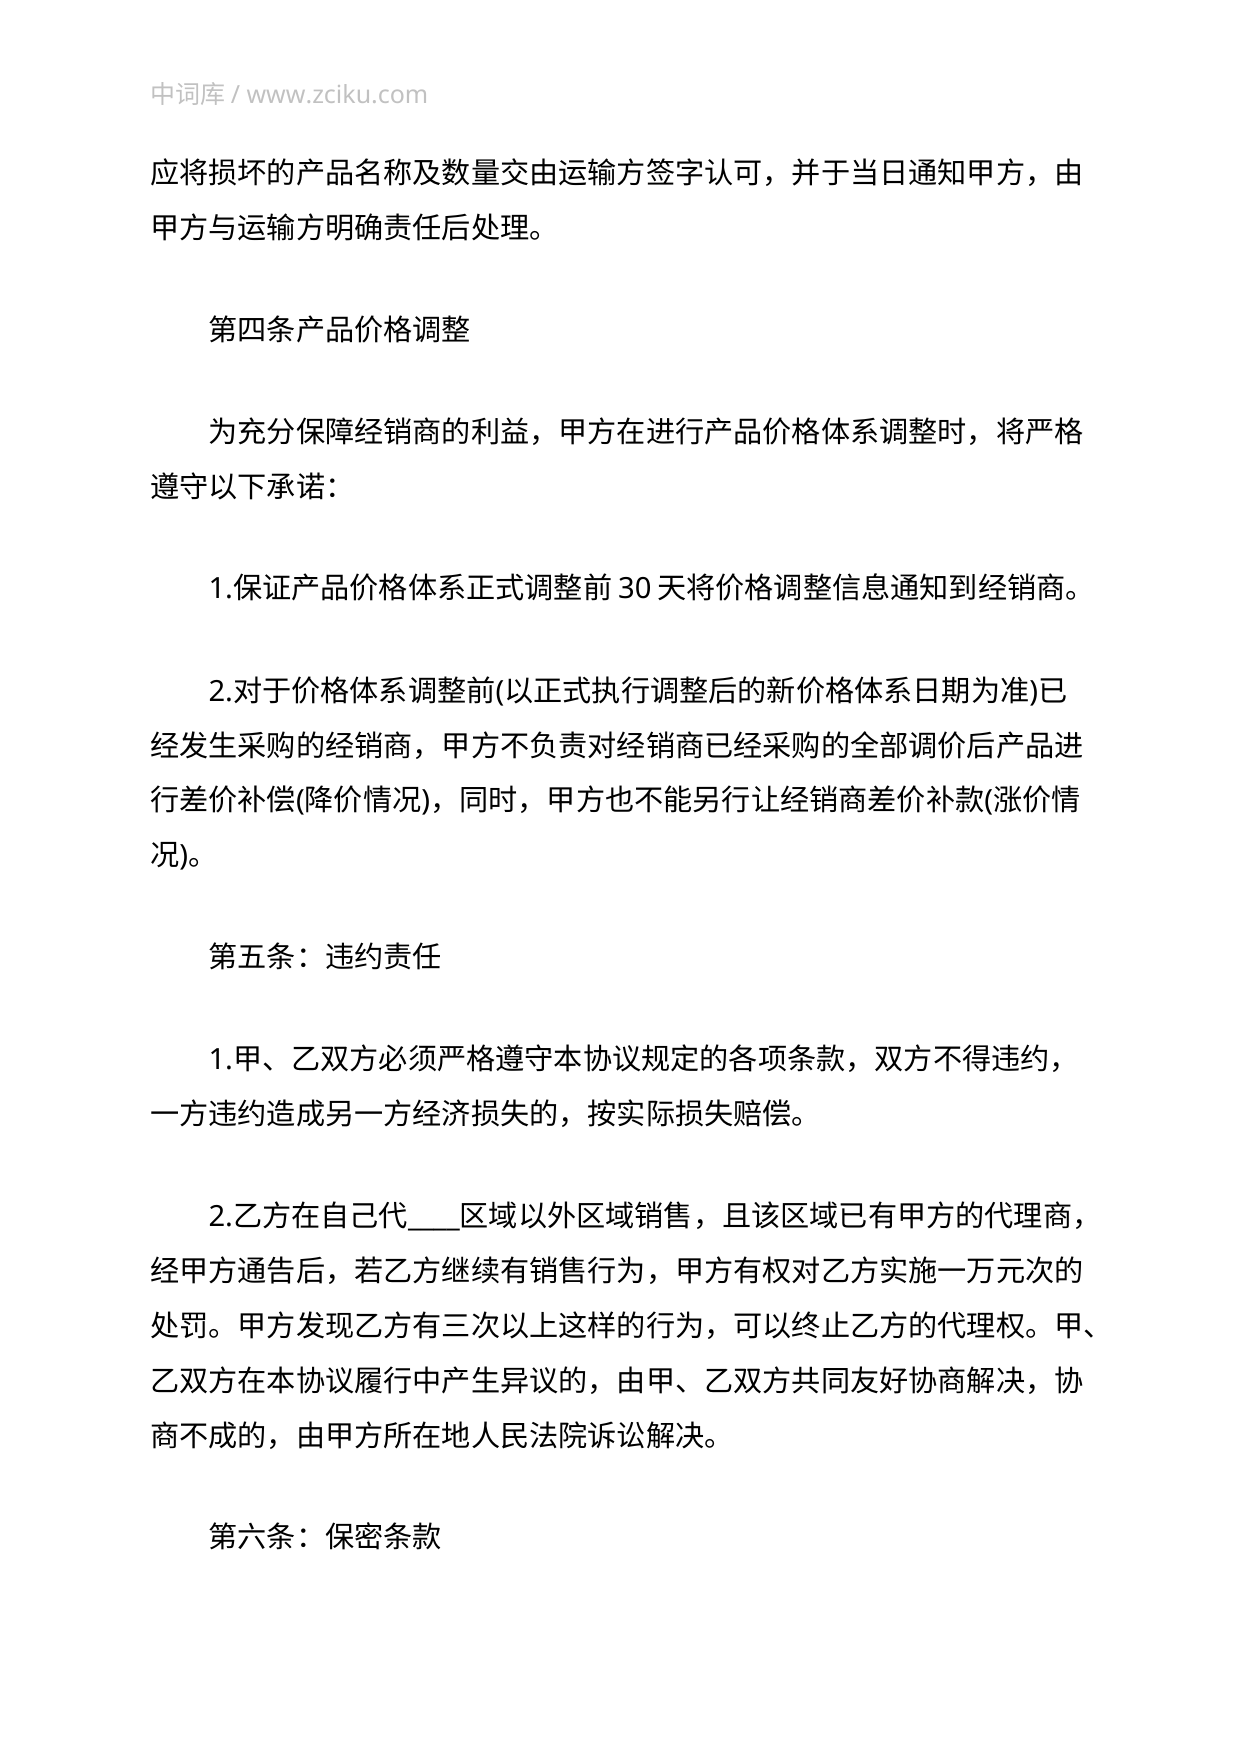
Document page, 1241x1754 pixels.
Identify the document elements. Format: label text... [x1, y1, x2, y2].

text 第五条：违约责任 [150, 934, 1090, 976]
text 1.保证产品价格体系正式调整前30天将价格调整信息通知到经销商。 [150, 565, 1090, 607]
text 2.乙方在自己代____区域以外区域销售，且该区域已有甲方的代理商，经甲方通告后，若乙方继续有销售行为，甲方有权对乙方实施一万元次的处罚。甲方发现乙方有三次以上这样的行为，可以终止乙方的代理权。甲、乙双方在本协议履行中产生异议的，由甲、乙双方共同友好协商解决，协商不成的，由甲方所在地人民法院诉讼解决。 [150, 1192, 1090, 1454]
text 2.对于价格体系调整前(以正式执行调整后的新价格体系日期为准)已经发生采购的经销商，甲方不负责对经销商已经采购的全部调价后产品进行差价补偿(降价情况)，同时，甲方也不能另行让经销商差价补款(涨价情况)。 [150, 667, 1090, 874]
text 为充分保障经销商的利益，甲方在进行产品价格体系调整时，将严格遵守以下承诺： [150, 408, 1090, 506]
text 第四条产品价格调整 [150, 307, 1090, 349]
text 第六条：保密条款 [150, 1514, 1090, 1556]
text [150, 150, 1090, 247]
text 1.甲、乙双方必须严格遵守本协议规定的各项条款，双方不得违约，一方违约造成另一方经济损失的，按实际损失赔偿。 [150, 1036, 1090, 1133]
